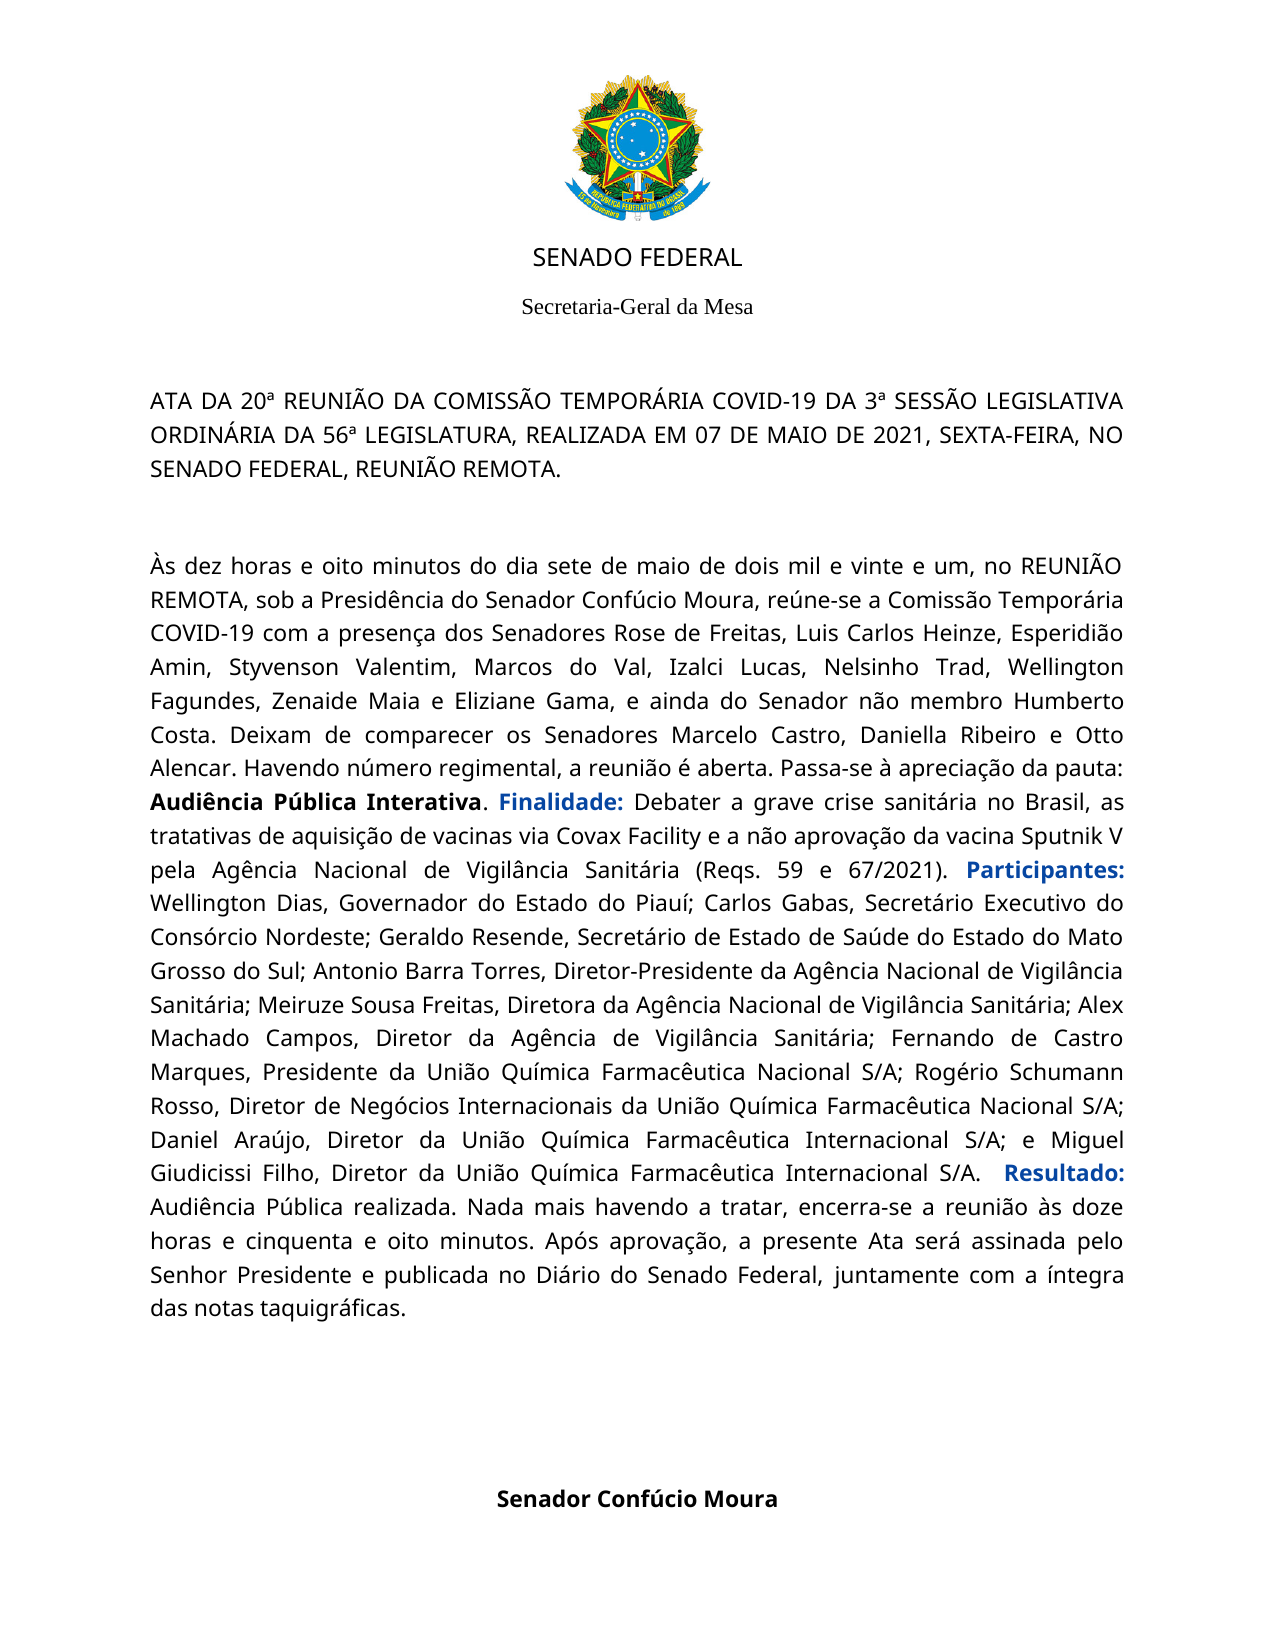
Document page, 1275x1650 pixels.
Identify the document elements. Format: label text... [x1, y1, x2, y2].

picture [564, 75, 711, 221]
text Às dez horas e oito minutos do dia sete de maio de dois mil e vinte e um, no REUNIÃO REMOTA, sob a Presidência do Senador Confúcio Moura, reúne-se a Comissão Temporária COVID-19 com a presença dos Senadores Rose de Freitas, Luis Carlos Heinze, Esperidião Amin, Styvenson Valentim, Marcos do Val, Izalci Lucas, Nelsinho Trad, Wellington Fagundes, Zenaide Maia e Eliziane Gama, e ainda do Senador não membro Humberto Costa. Deixam de comparecer os Senadores Marcelo Castro, Daniella Ribeiro e Otto Alencar. Havendo número regimental, a reunião é aberta. Passa-se à apreciação da pauta: Audiência Pública Interativa. Finalidade: Debater a grave crise sanitária no Brasil, as tratativas de aquisição de vacinas via Covax Facility e a não aprovação da vacina Sputnik V pela Agência Nacional de Vigilância Sanitária (Reqs. 59 e 67/2021). Participantes: Wellington Dias, Governador do Estado do Piauí; Carlos Gabas, Secretário Executivo do Consórcio Nordeste; Geraldo Resende, Secretário de Estado de Saúde do Estado do Mato Grosso do Sul; Antonio Barra Torres, Diretor-Presidente da Agência Nacional de Vigilância Sanitária; Meiruze Sousa Freitas, Diretora da Agência Nacional de Vigilância Sanitária; Alex Machado Campos, Diretor da Agência de Vigilância Sanitária; Fernando de Castro Marques, Presidente da União Química Farmacêutica Nacional S/A; Rogério Schumann Rosso, Diretor de Negócios Internacionais da União Química Farmacêutica Nacional S/A; Daniel Araújo, Diretor da União Química Farmacêutica Internacional S/A; e Miguel Giudicissi Filho, Diretor da União Química Farmacêutica Internacional S/A. Resultado: Audiência Pública realizada. Nada mais havendo a tratar, encerra-se a reunião às doze horas e cinquenta e oito minutos. Após aprovação, a presente Ata será assinada pelo Senhor Presidente e publicada no Diário do Senado Federal, juntamente com a íntegra das notas taquigráficas. [150, 550, 1125, 1323]
text ATA DA 20ª REUNIÃO DA Comissão Temporária COVID-19 DA 3ª SESSÃO LEGISLATIVA Ordinária DA 56ª LEGISLATURA, REALIZADA EM 07 de Maio de 2021, Sexta-feira, NO SENADO FEDERAL, REUNIÃO REMOTA. [150, 385, 1125, 484]
text Senador Confúcio Moura [150, 1483, 1125, 1514]
